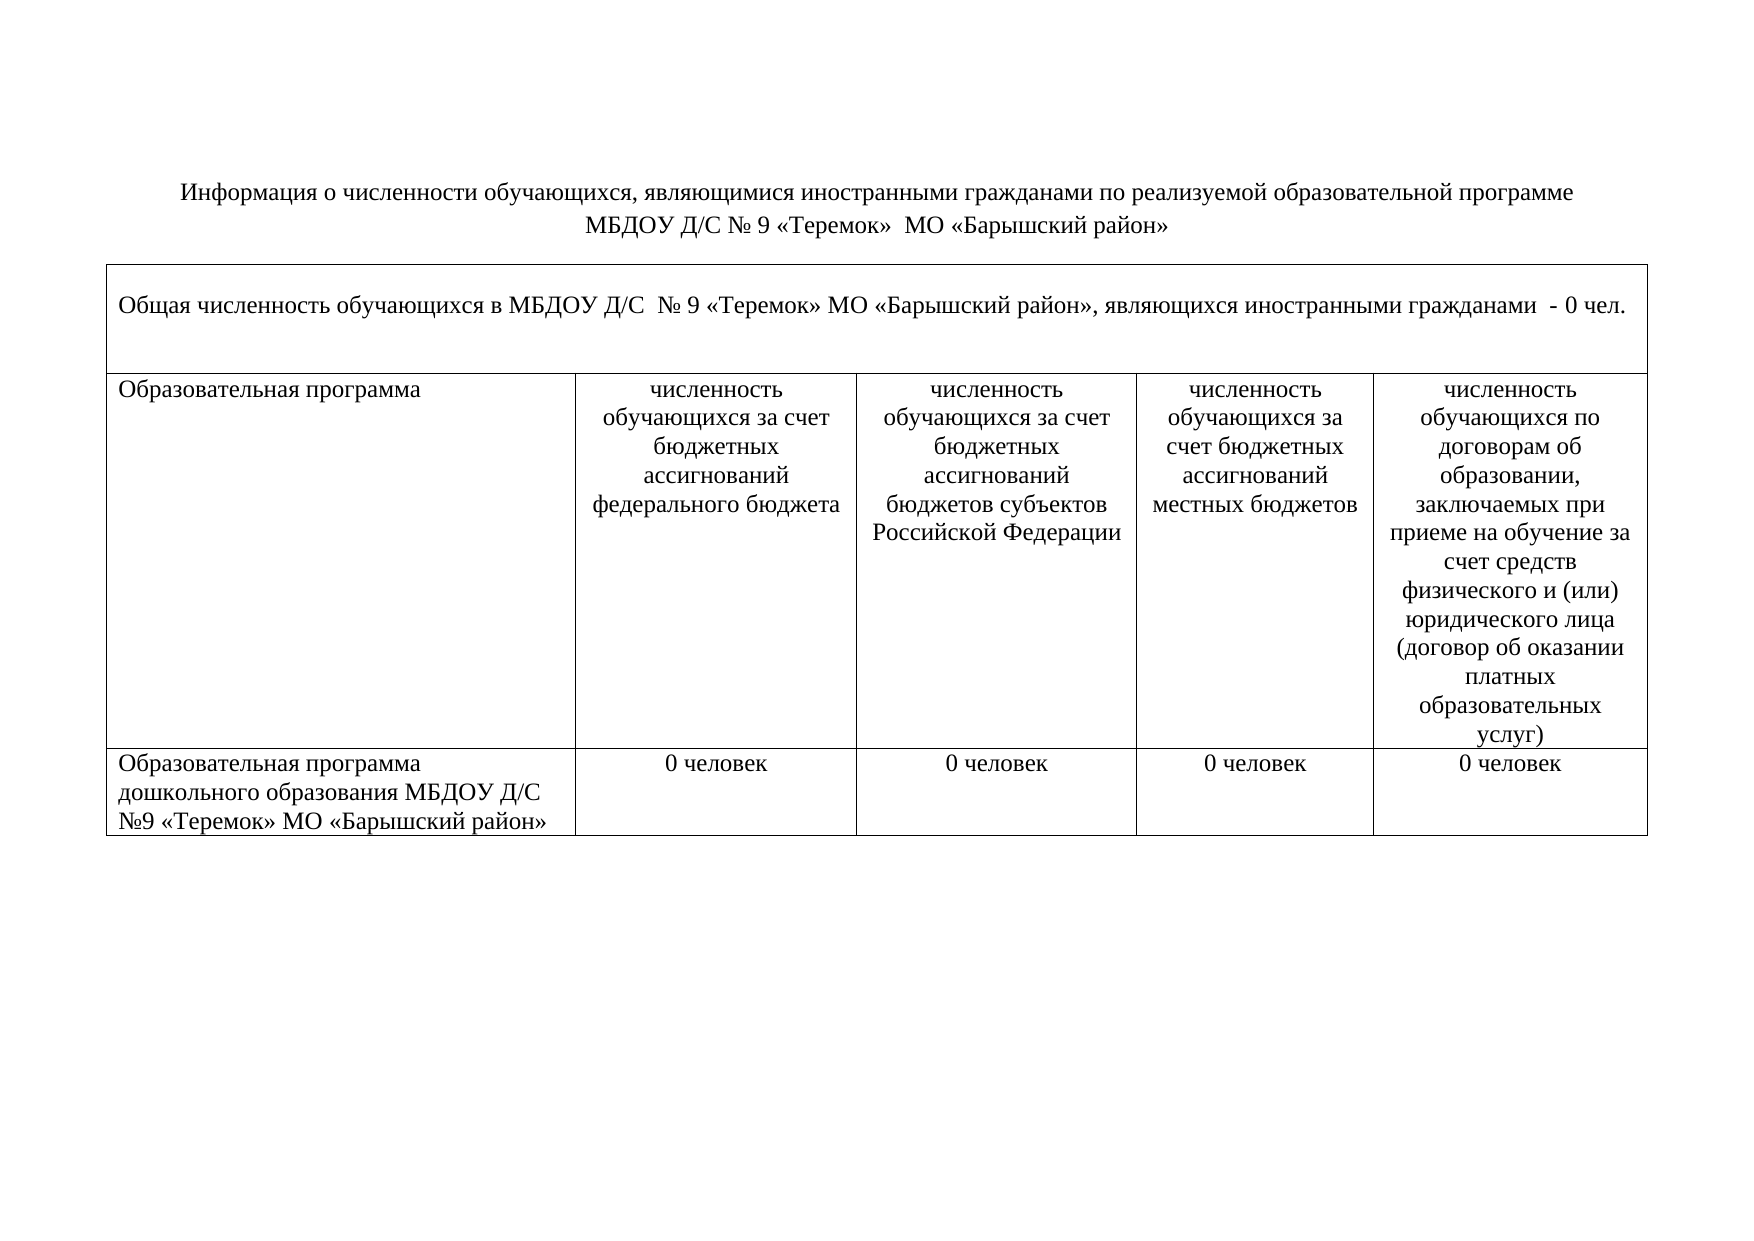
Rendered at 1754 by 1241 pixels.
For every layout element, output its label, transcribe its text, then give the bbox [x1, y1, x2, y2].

text Информация о численности обучающихся, являющимися иностранными гражданами по реализуемой образовательной программе МБДОУ Д/С № 9 «Теремок» МО «Барышский район» [118, 177, 1636, 239]
table_header Общая численность обучающихся в МБДОУ Д/С № 9 «Теремок» МО «Барышский район», являющихся иностранными гражданами - 0 чел. [107, 265, 1647, 373]
table_cell 0 человек [576, 749, 856, 835]
table_cell Образовательная программа [107, 374, 575, 747]
table_cell 0 человек [857, 749, 1136, 835]
table_cell численность обучающихся по договорам об образовании, заключаемых при приеме на обучение за счет средств физического и (или) юридического лица (договор об оказании платных образовательных услуг) [1374, 374, 1647, 747]
table_cell численность обучающихся за счет бюджетных ассигнований федерального бюджета [576, 374, 856, 747]
table_cell численность обучающихся за счет бюджетных ассигнований бюджетов субъектов Российской Федерации [857, 374, 1136, 747]
table_cell Образовательная программа дошкольного образования МБДОУ Д/С №9 «Теремок» МО «Барышский район» [107, 749, 575, 835]
table_cell численность обучающихся за счет бюджетных ассигнований местных бюджетов [1137, 374, 1373, 747]
table_cell 0 человек [1137, 749, 1373, 835]
table_cell 0 человек [1374, 749, 1647, 835]
